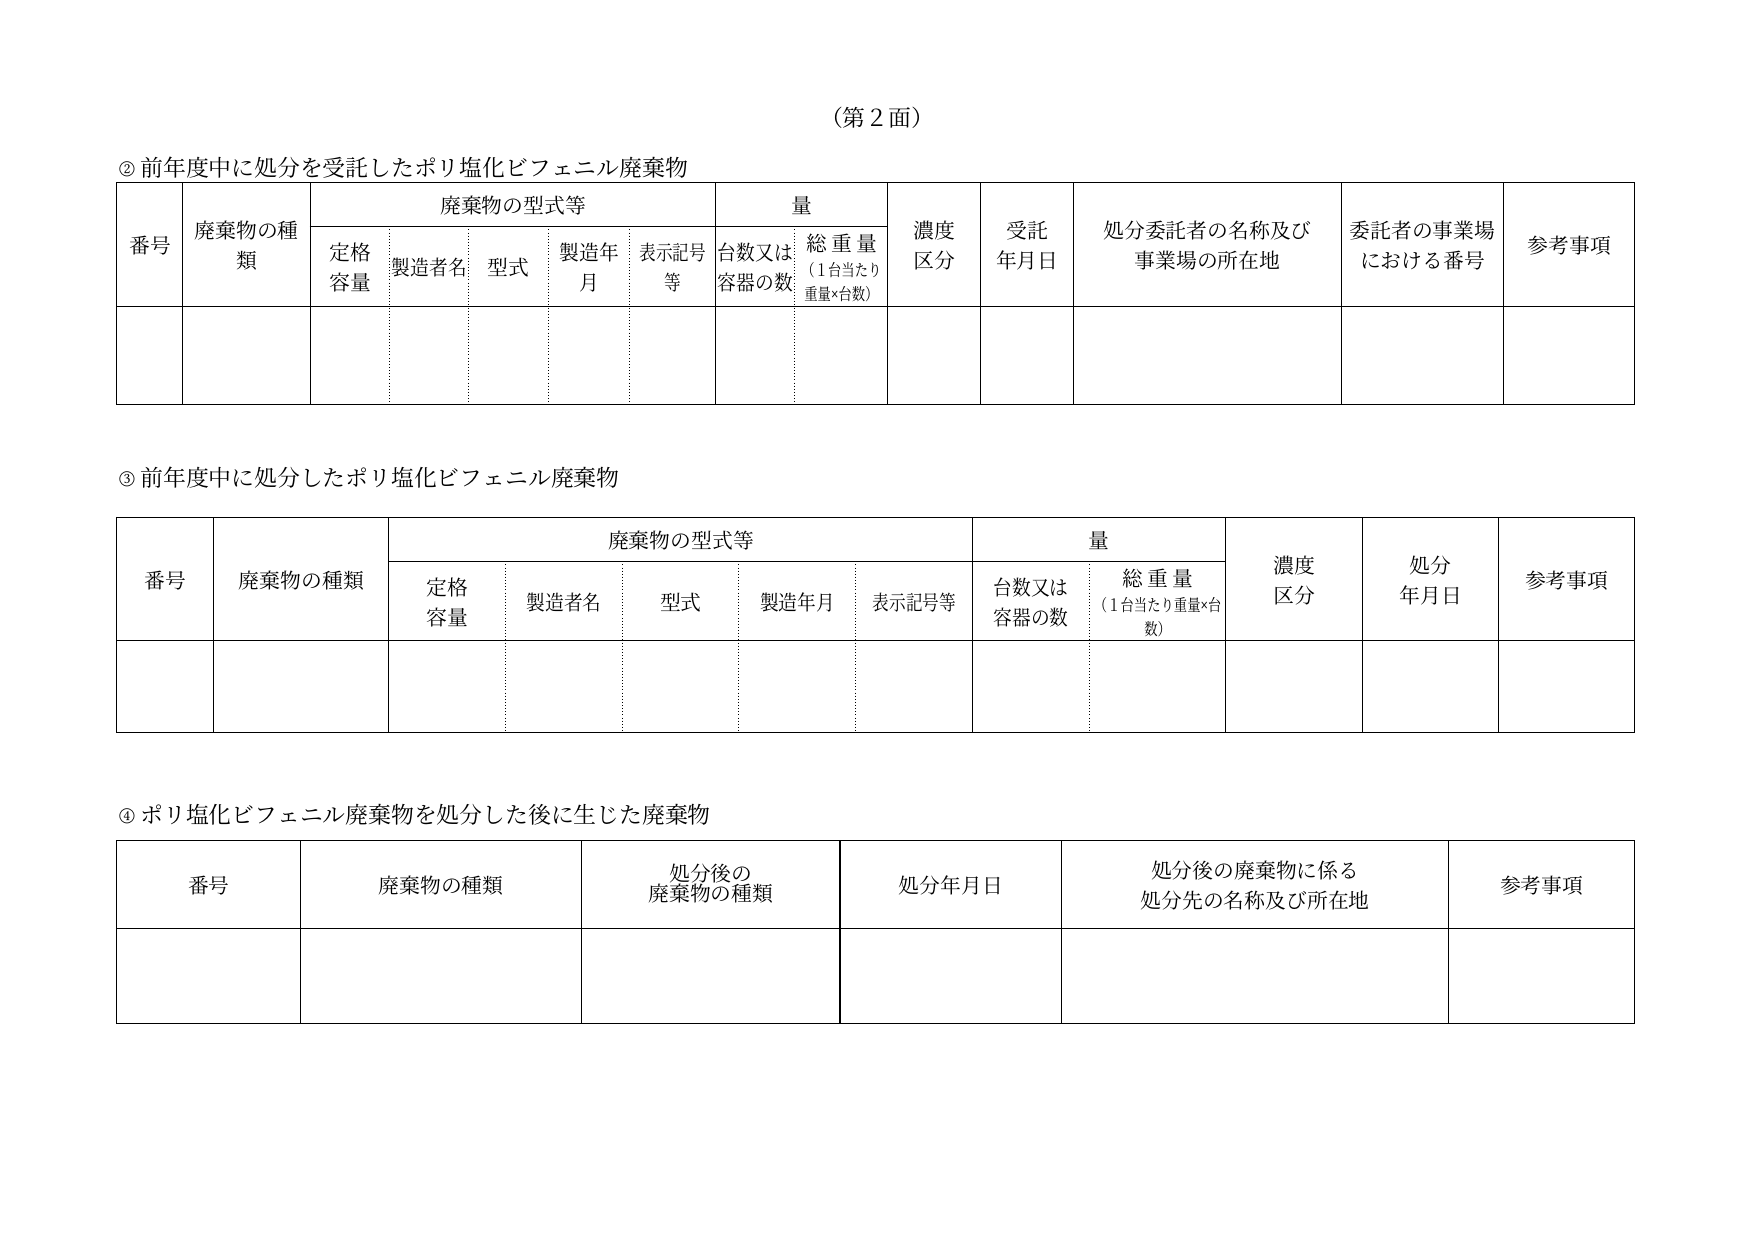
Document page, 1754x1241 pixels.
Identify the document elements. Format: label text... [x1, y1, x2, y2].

table_header 番号 [117, 518, 213, 640]
table_cell [548, 307, 630, 404]
table_cell [1226, 641, 1362, 732]
table_cell 表示記号等 [630, 227, 715, 306]
table_cell [117, 641, 213, 732]
table_header 処分委託者の名称及び 事業場の所在地 [1074, 183, 1341, 306]
table_cell [311, 307, 389, 404]
table_header 量 [973, 518, 1225, 561]
table_cell [1342, 307, 1503, 404]
table_cell 型式 [622, 562, 739, 640]
table_header 廃棄物の型式等 [389, 518, 972, 561]
table_header 廃棄物の種類 [301, 841, 581, 928]
table_cell 定格 容量 [389, 562, 505, 640]
table_cell [795, 307, 887, 404]
table_header 処分年月日 [841, 841, 1061, 928]
table_cell [622, 641, 739, 732]
table_cell [1449, 929, 1634, 1023]
table_header 廃棄物の種類 [183, 183, 310, 306]
table_cell [389, 641, 505, 732]
table_header 番号 [117, 183, 182, 306]
table_cell [1499, 641, 1634, 732]
table_header 参考事項 [1504, 183, 1634, 306]
table_cell [1504, 307, 1634, 404]
table_cell 台数又は 容器の数 [716, 227, 795, 306]
table_header 廃棄物の型式等 [311, 183, 715, 226]
table_header 量 [716, 183, 887, 226]
table_cell [1062, 929, 1448, 1023]
table_cell [630, 307, 715, 404]
text （第２面） [118, 106, 1636, 132]
table_header 濃度 区分 [888, 183, 980, 306]
table_cell [981, 307, 1073, 404]
table_cell [582, 929, 839, 1023]
table_header 参考事項 [1499, 518, 1634, 640]
table_cell [214, 641, 388, 732]
table_cell [1089, 641, 1225, 732]
table_cell [739, 641, 856, 732]
table_cell [301, 929, 581, 1023]
table_cell [389, 307, 469, 404]
table_header 処分 年月日 [1363, 518, 1498, 640]
table_cell [1074, 307, 1341, 404]
table_cell [117, 929, 300, 1023]
table_cell 表示記号等 [856, 562, 972, 640]
table_cell [888, 307, 980, 404]
table_cell [183, 307, 310, 404]
table_cell [1363, 641, 1498, 732]
table_cell [973, 641, 1089, 732]
table_header 参考事項 [1449, 841, 1634, 928]
table_cell 製造年月 [739, 562, 856, 640]
table_cell [841, 929, 1061, 1023]
table_cell [505, 641, 622, 732]
table_cell 台数又は 容器の数 [973, 562, 1089, 640]
table_cell [117, 307, 182, 404]
table_cell 総重量 （１台当たり重量×台数） [795, 227, 887, 306]
table_header 受託 年月日 [981, 183, 1073, 306]
text ④ポリ塩化ビフェニル廃棄物を処分した後に生じた廃棄物 [118, 803, 1636, 829]
table_cell 製造年月 [548, 227, 630, 306]
table_cell [856, 641, 972, 732]
table_header 番号 [117, 841, 300, 928]
table_cell 製造者名 [505, 562, 622, 640]
table_header 処分後の廃棄物に係る 処分先の名称及び所在地 [1062, 841, 1448, 928]
table_header 濃度 区分 [1226, 518, 1362, 640]
table_header 委託者の事業場における番号 [1342, 183, 1503, 306]
table_header 廃棄物の種類 [214, 518, 388, 640]
table_cell 総重量 （１台当たり重量×台数） [1089, 562, 1225, 640]
table_cell 定格 容量 [311, 227, 389, 306]
text ③前年度中に処分したポリ塩化ビフェニル廃棄物 [118, 466, 1636, 492]
text ②前年度中に処分を受託したポリ塩化ビフェニル廃棄物 [118, 157, 1636, 182]
table_cell 製造者名 [389, 227, 469, 306]
table_cell [469, 307, 548, 404]
table_cell [716, 307, 795, 404]
table_cell 型式 [469, 227, 548, 306]
table_header 処分後の 廃棄物の種類 [582, 841, 839, 928]
